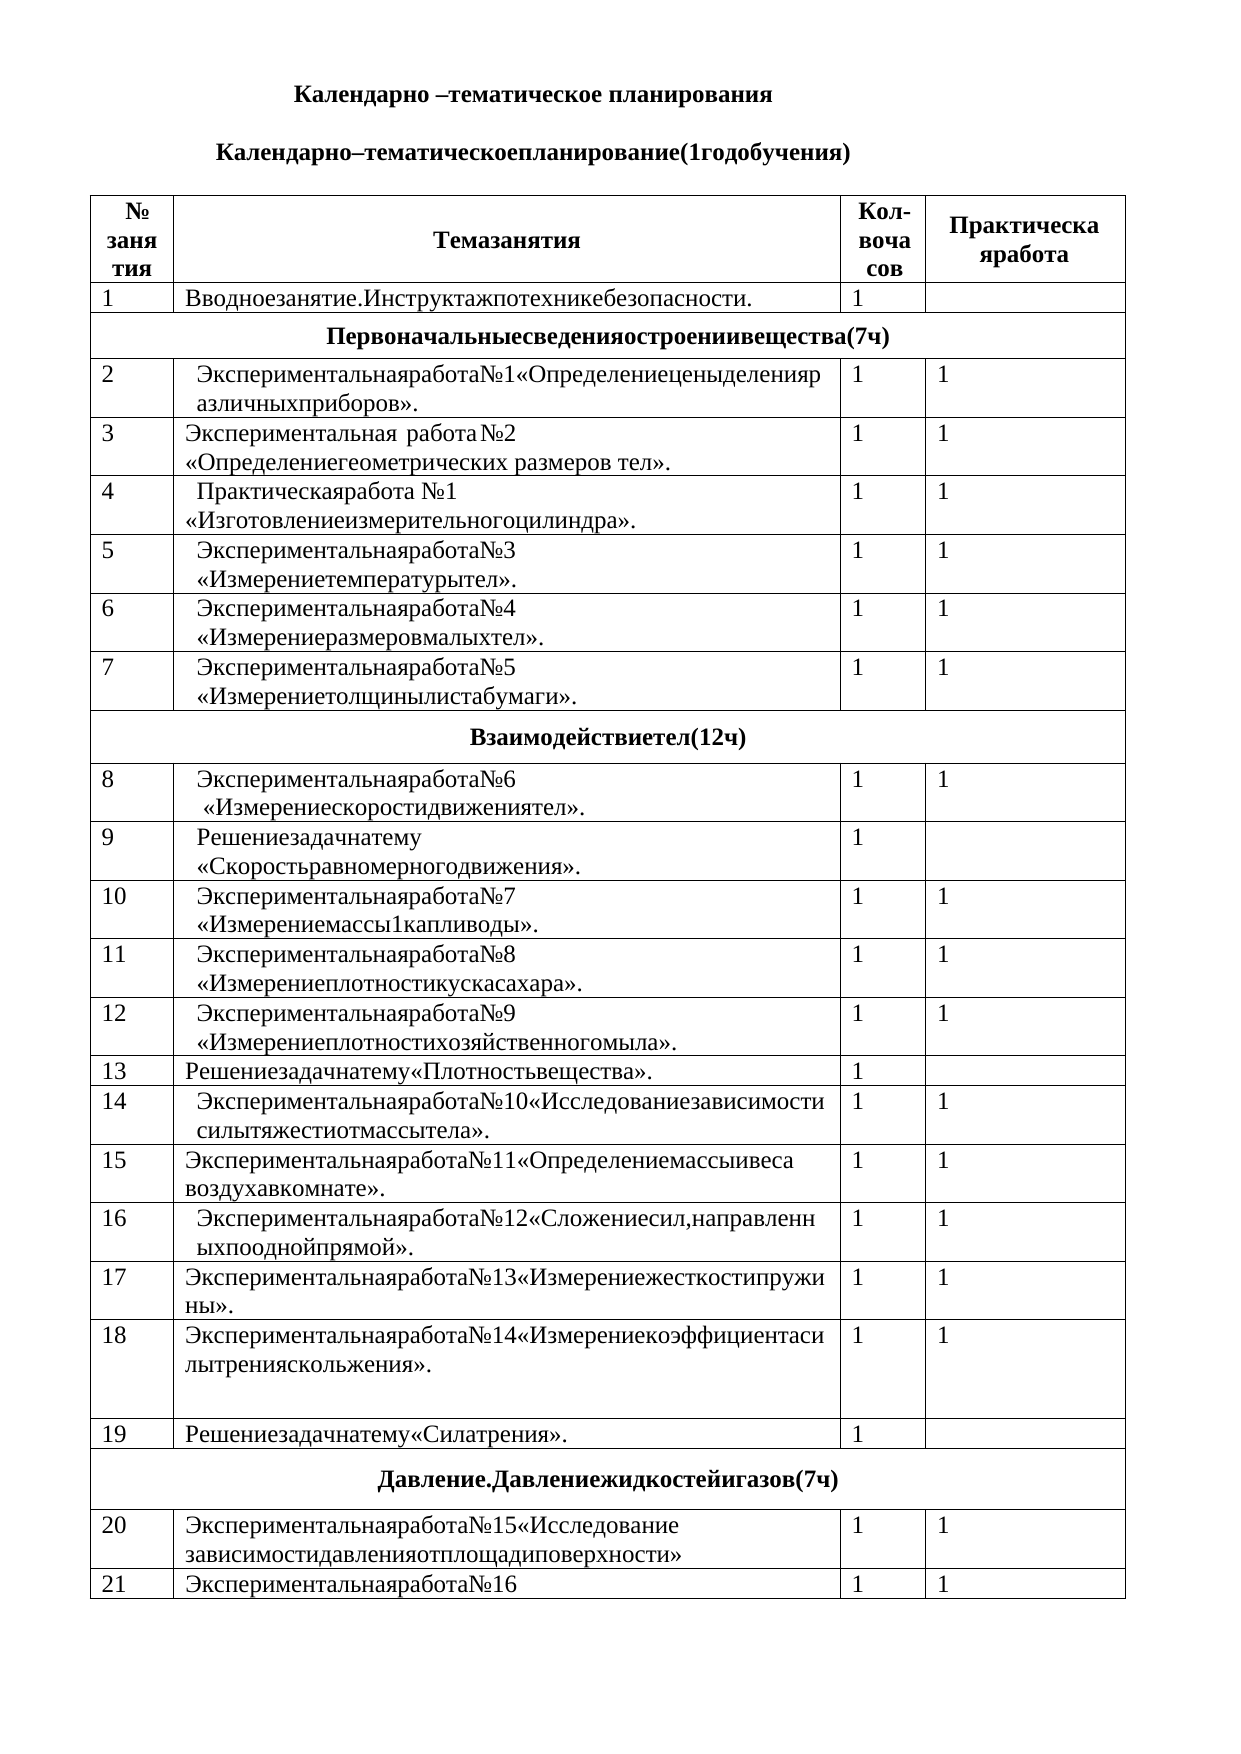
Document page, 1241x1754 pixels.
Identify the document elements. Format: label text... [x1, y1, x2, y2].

table_cell Решениезадачнатему«Силатрения». [174, 1419, 840, 1448]
text Календарно–тематическоепланирование(1годобучения) [89, 137, 977, 166]
table_cell Первоначальныесведенияостроениивещества(7ч) [91, 313, 1125, 358]
text Календарно –тематическое планирования [89, 79, 977, 108]
table_cell Вводноезанятие.Инструктажпотехникебезопасности. [174, 283, 840, 312]
table_cell 1 [841, 939, 925, 997]
table_cell 1 [926, 881, 1125, 938]
table_cell 14 [91, 1086, 173, 1144]
table_cell 5 [91, 535, 173, 592]
table_cell Экспериментальнаяработа№3 «Измерениетемпературытел». [174, 535, 840, 592]
table_cell 1 [91, 283, 173, 312]
table_cell 18 [91, 1320, 173, 1418]
table_cell 1 [841, 1262, 925, 1319]
table_cell 1 [926, 418, 1125, 475]
table_header Темазанятия [174, 196, 840, 282]
table_cell Давление.Давлениежидкостейигазов(7ч) [91, 1449, 1125, 1509]
table_cell [926, 1419, 1125, 1448]
table_cell 1 [926, 359, 1125, 417]
table_cell Экспериментальнаяработа№12«Сложениесил,направленныхпооднойпрямой». [174, 1203, 840, 1261]
table_cell 1 [841, 1510, 925, 1568]
table_cell 1 [841, 1056, 925, 1085]
table_cell [926, 283, 1125, 312]
table_cell Практическаяработа №1 «Изготовлениеизмерительногоцилиндра». [174, 476, 840, 534]
table_cell 1 [926, 594, 1125, 651]
table_cell 1 [926, 1320, 1125, 1418]
table_cell 21 [91, 1569, 173, 1597]
table_cell 1 [841, 535, 925, 592]
table_cell 1 [841, 1419, 925, 1448]
table_cell Экспериментальнаяработа№10«Исследованиезависимостисилытяжестиотмассытела». [174, 1086, 840, 1144]
table_cell 1 [841, 1145, 925, 1202]
table_cell 1 [841, 998, 925, 1055]
table_cell 1 [926, 1510, 1125, 1568]
table_cell 1 [841, 881, 925, 938]
table_cell 1 [841, 359, 925, 417]
table_cell 15 [91, 1145, 173, 1202]
table_cell Экспериментальнаяработа№8 «Измерениеплотностикускасахара». [174, 939, 840, 997]
table_cell 9 [91, 822, 173, 880]
table_cell [926, 822, 1125, 880]
table_cell 7 [91, 652, 173, 709]
table_cell 1 [841, 418, 925, 475]
table_cell 1 [841, 476, 925, 534]
table_cell Решениезадачнатему «Скоростьравномерногодвижения». [174, 822, 840, 880]
table_cell Экспериментальнаяработа№6 «Измерениескоростидвижениятел». [174, 764, 840, 821]
table_cell 1 [841, 1569, 925, 1597]
table_cell 17 [91, 1262, 173, 1319]
table_cell Экспериментальнаяработа№4 «Измерениеразмеровмалыхтел». [174, 594, 840, 651]
table_cell 1 [841, 283, 925, 312]
table_header Кол-вочасов [841, 196, 925, 282]
table_cell 1 [926, 476, 1125, 534]
table_cell 3 [91, 418, 173, 475]
table_cell [926, 1056, 1125, 1085]
table_cell Взаимодействиетел(12ч) [91, 711, 1125, 763]
table_cell 1 [926, 1203, 1125, 1261]
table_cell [174, 1569, 840, 1597]
table_cell 1 [926, 998, 1125, 1055]
table_cell Решениезадачнатему«Плотностьвещества». [174, 1056, 840, 1085]
table_cell 6 [91, 594, 173, 651]
table_cell 1 [841, 1086, 925, 1144]
table_cell Экспериментальнаяработа№11«Определениемассыивеса воздухавкомнате». [174, 1145, 840, 1202]
table_cell 1 [841, 822, 925, 880]
table_cell 1 [841, 652, 925, 709]
table_cell Экспериментальнаяработа№13«Измерениежесткостипружины». [174, 1262, 840, 1319]
table_cell 8 [91, 764, 173, 821]
table_cell 1 [926, 1086, 1125, 1144]
table_cell Экспериментальнаяработа№5 «Измерениетолщинылистабумаги». [174, 652, 840, 709]
table_cell 1 [926, 764, 1125, 821]
table_cell 1 [841, 1203, 925, 1261]
table_header Практическаяработа [926, 196, 1125, 282]
table_cell Экспериментальнаяработа№9 «Измерениеплотностихозяйственногомыла». [174, 998, 840, 1055]
table_cell 16 [91, 1203, 173, 1261]
table_cell Экспериментальнаяработа№14«Измерениекоэффициентасилытренияскольжения». [174, 1320, 840, 1418]
table_cell 12 [91, 998, 173, 1055]
table_cell 10 [91, 881, 173, 938]
table_cell 4 [91, 476, 173, 534]
table_cell 13 [91, 1056, 173, 1085]
table_cell 1 [926, 1145, 1125, 1202]
table_cell 2 [91, 359, 173, 417]
table_cell 11 [91, 939, 173, 997]
table_cell Экспериментальная работа №2 «Определениегеометрических размеров тел». [174, 418, 840, 475]
table_cell 1 [841, 594, 925, 651]
table_cell 1 [841, 1320, 925, 1418]
table_cell 1 [926, 1262, 1125, 1319]
table_cell 20 [91, 1510, 173, 1568]
table_cell 1 [926, 652, 1125, 709]
table_cell Экспериментальнаяработа№1«Определениеценыделенияразличныхприборов». [174, 359, 840, 417]
table_cell 19 [91, 1419, 173, 1448]
table_cell Экспериментальнаяработа№7 «Измерениемассы1капливоды». [174, 881, 840, 938]
table_cell 1 [926, 535, 1125, 592]
table_cell Экспериментальнаяработа№15«Исследование зависимостидавленияотплощадиповерхности» [174, 1510, 840, 1568]
table_cell 1 [926, 939, 1125, 997]
table_header № занятия [91, 196, 173, 282]
table_cell 1 [841, 764, 925, 821]
table_cell 1 [926, 1569, 1125, 1597]
